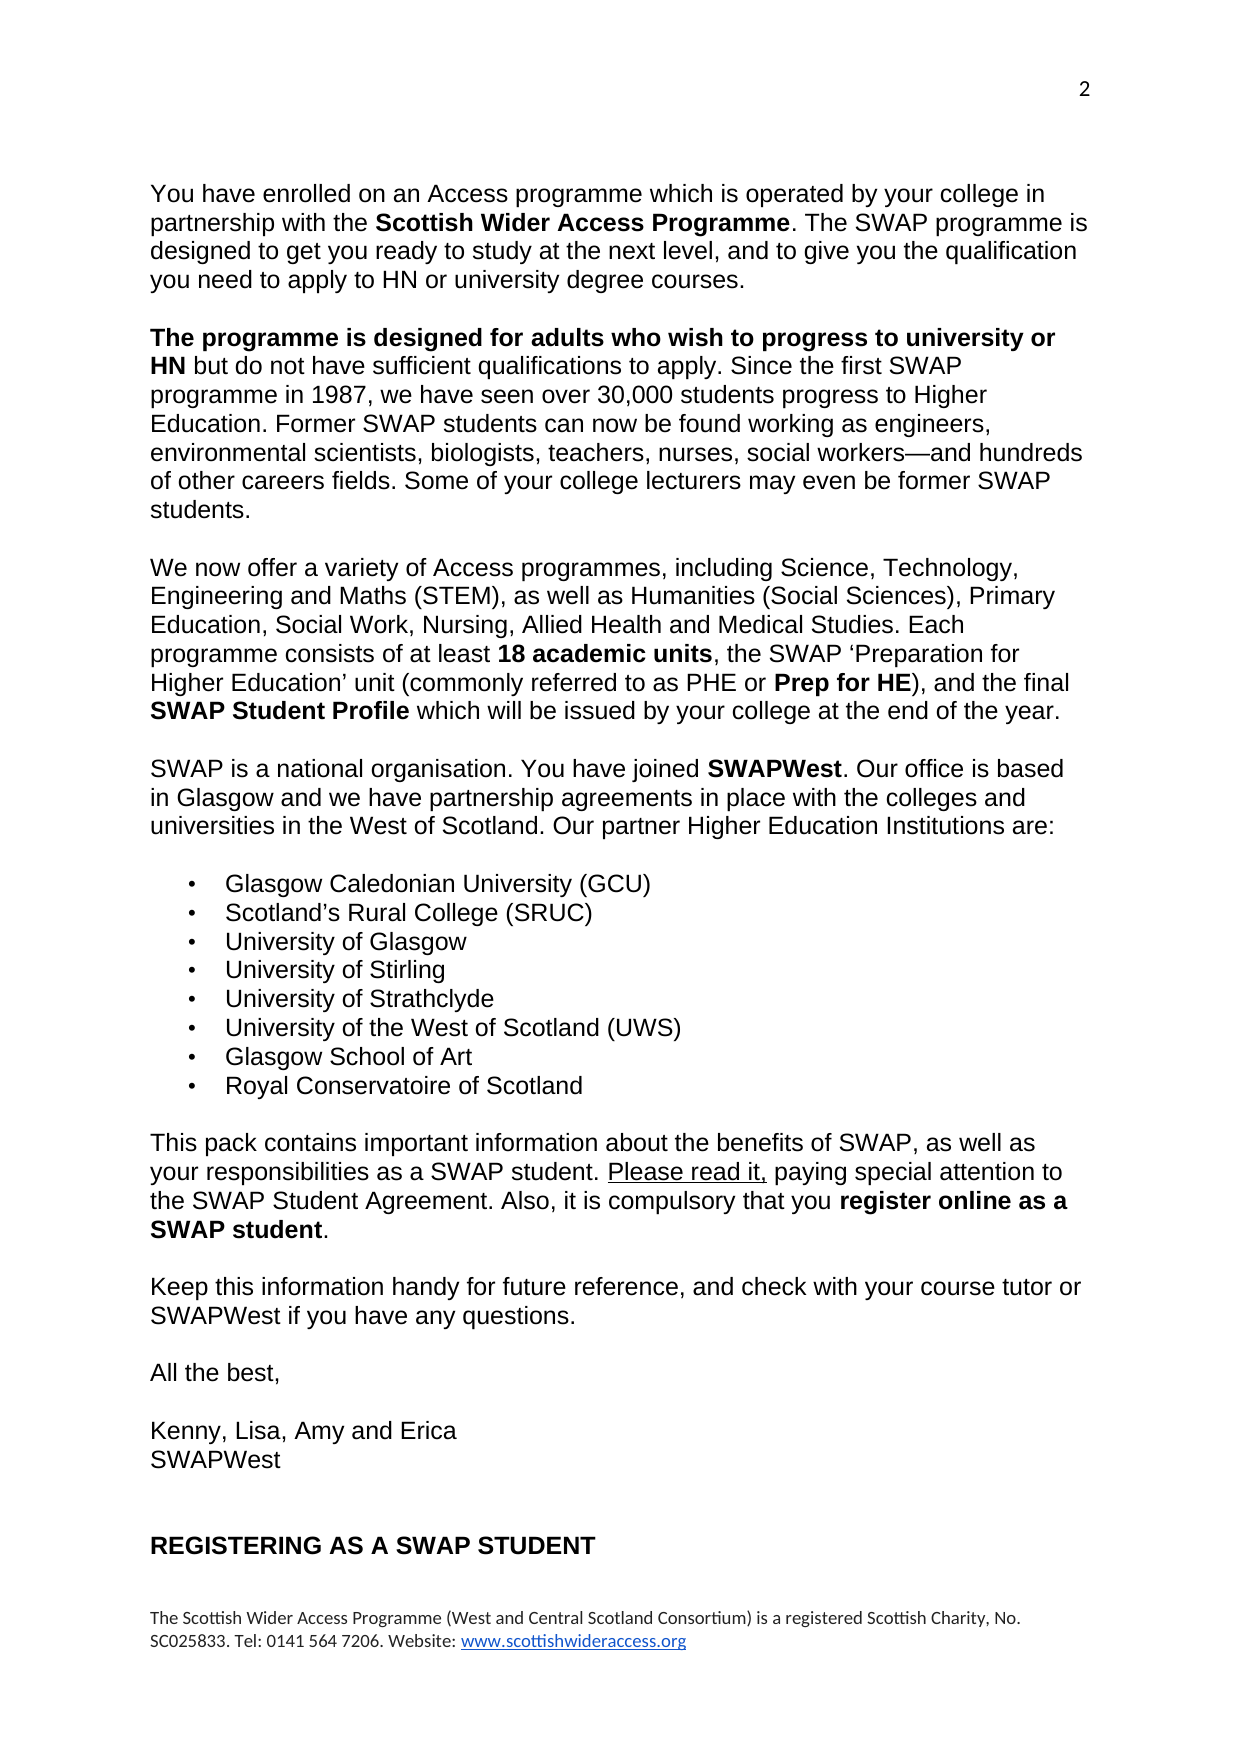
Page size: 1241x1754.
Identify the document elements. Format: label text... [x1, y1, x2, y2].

text SWAPWest [150, 1444, 1090, 1473]
text The programme is designed for adults who wish to progress to university or HN but do not have sufficient qualifications to apply. Since the first SWAP programme in 1987, we have seen over 30,000 students progress to Higher Education. Former SWAP students can now be found working as engineers, environmental scientists, biologists, teachers, nurses, social workers—and hundreds of other careers fields. Some of your college lecturers may even be former SWAP students. [150, 322, 1090, 524]
list University of Glasgow [187, 926, 1090, 955]
text You have enrolled on an Access programme which is operated by your college in partnership with the Scottish Wider Access Programme. The SWAP programme is designed to get you ready to study at the next level, and to give you the qualification you need to apply to HN or university degree courses. [150, 179, 1090, 294]
text SWAP is a national organisation. You have joined SWAPWest. Our office is based in Glasgow and we have partnership agreements in place with the colleges and universities in the West of Scotland. Our partner Higher Education Institutions are: [150, 754, 1090, 840]
text All the best, [150, 1358, 1090, 1387]
list Scotland’s Rural College (SRUC) [187, 898, 1090, 926]
text Kenny, Lisa, Amy and Erica [150, 1416, 1090, 1444]
list Royal Conservatoire of Scotland [187, 1071, 1090, 1099]
list University of Stirling [187, 955, 1090, 984]
text REGISTERING AS A SWAP STUDENT [150, 1531, 1090, 1559]
list University of Strathclyde [187, 984, 1090, 1013]
list Glasgow Caledonian University (GCU) [187, 869, 1090, 898]
text This pack contains important information about the benefits of SWAP, as well as your responsibilities as a SWAP student. Please read it, paying special attention to the SWAP Student Agreement. Also, it is compulsory that you register online as a SWAP student. [150, 1128, 1090, 1243]
text Keep this information handy for future reference, and check with your course tutor or SWAPWest if you have any questions. [150, 1272, 1090, 1329]
text We now offer a variety of Access programmes, including Science, Technology, Engineering and Maths (STEM), as well as Humanities (Social Sciences), Primary Education, Social Work, Nursing, Allied Health and Medical Studies. Each programme consists of at least 18 academic units, the SWAP ‘Preparation for Higher Education’ unit (commonly referred to as PHE or Prep for HE), and the final SWAP Student Profile which will be issued by your college at the end of the year. [150, 552, 1090, 725]
list University of the West of Scotland (UWS) [187, 1013, 1090, 1042]
list Glasgow School of Art [187, 1042, 1090, 1071]
